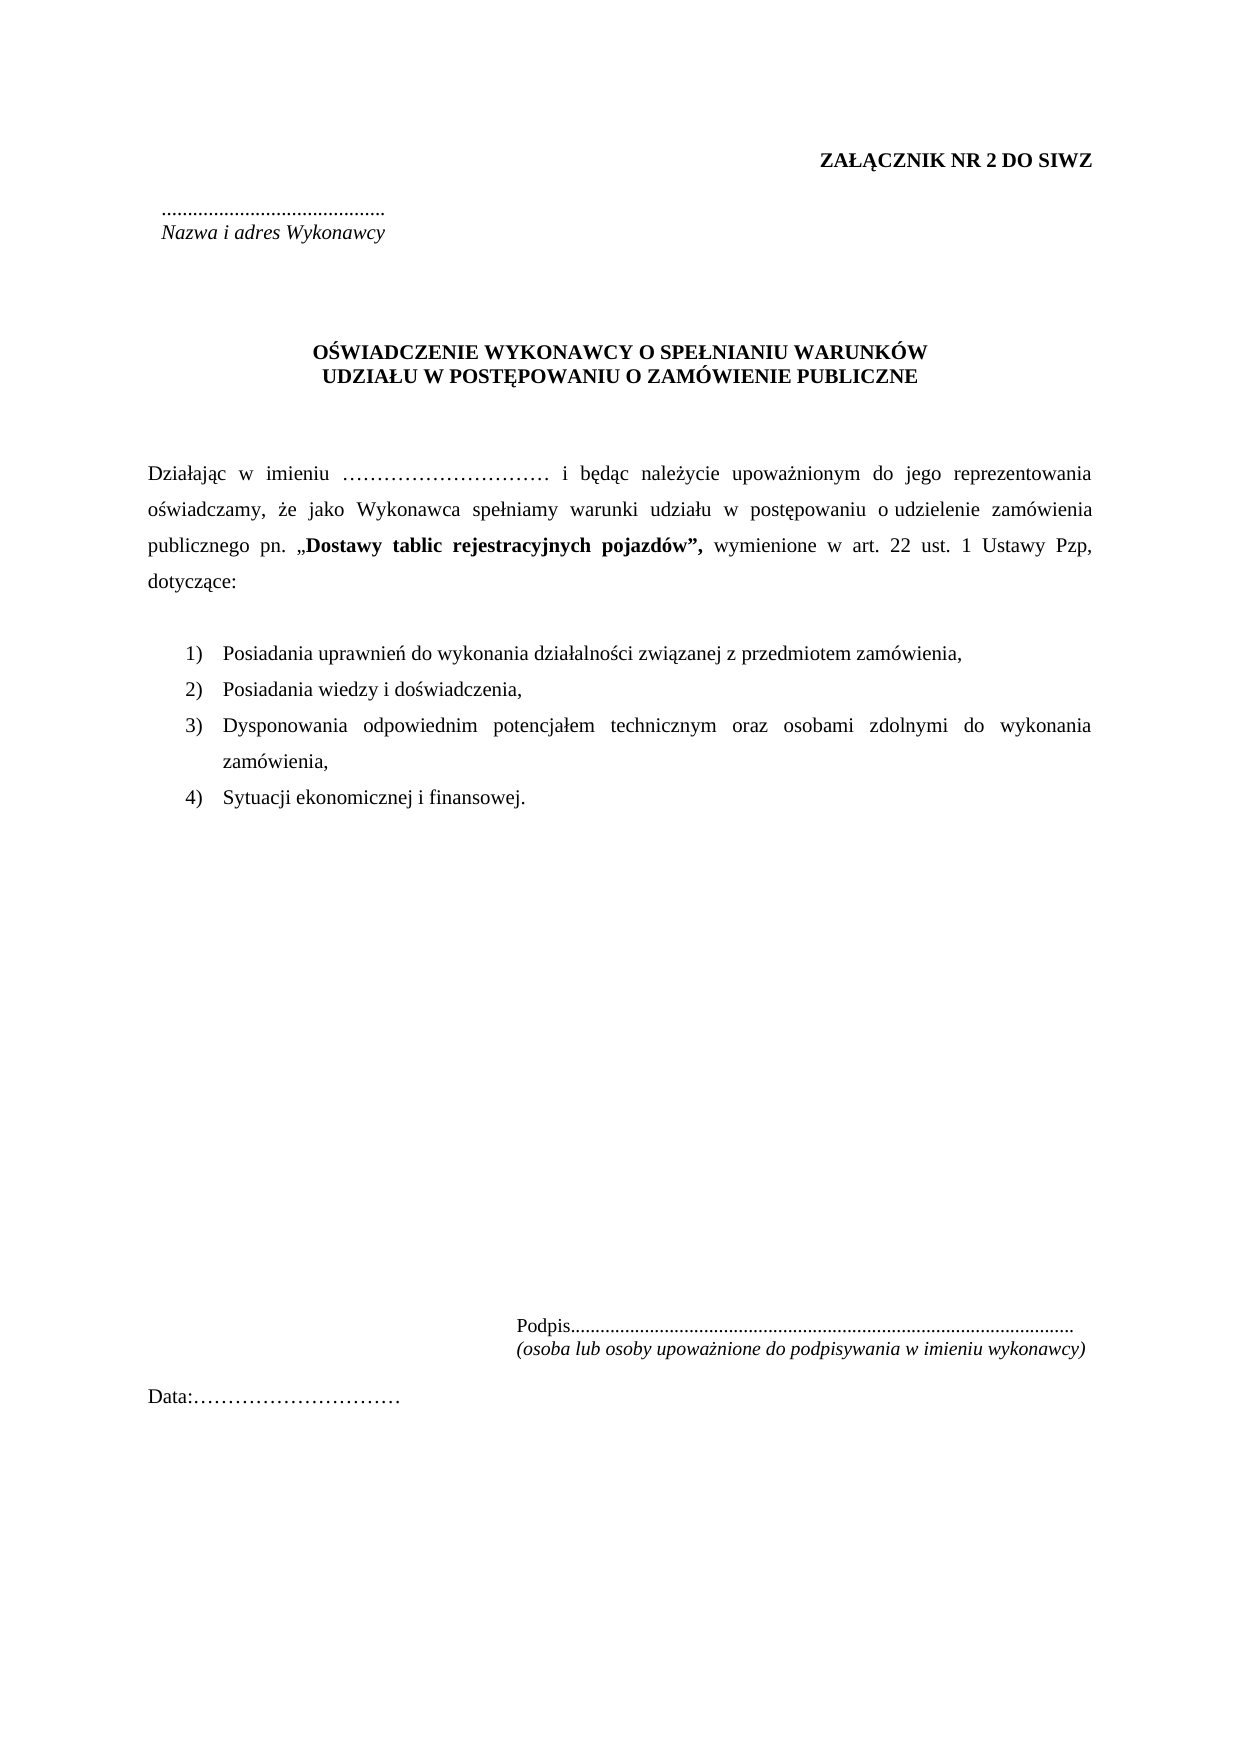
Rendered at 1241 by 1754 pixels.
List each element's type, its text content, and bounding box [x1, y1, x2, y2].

text (osoba lub osoby upoważnione do podpisywania w imieniu wykonawcy) [516, 1337, 1093, 1360]
text Działając w imieniu ………………………… i będąc należycie upoważnionym do jego reprezentowania oświadczamy, że jako Wykonawca spełniamy warunki udziału w postępowaniu o udzielenie zamówienia publicznego pn. „Dostawy tablic rejestracyjnych pojazdów”, wymienione w art. 22 ust. 1 Ustawy Pzp, dotyczące: [148, 460, 1093, 593]
text Nazwa i adres Wykonawcy [148, 220, 399, 244]
text UDZIAŁU W POSTĘPOWANIU O ZAMÓWIENIE PUBLICZNE [148, 364, 1093, 388]
text Podpis...................................................................................................... [443, 1314, 1093, 1337]
text Data:………………………… [148, 1384, 1093, 1408]
list Posiadania wiedzy i doświadczenia, [185, 677, 1093, 701]
list Sytuacji ekonomicznej i finansowej. [185, 785, 1093, 809]
text ZAŁĄCZNIK NR 2 DO SIWZ [148, 148, 1093, 172]
list Dysponowania odpowiednim potencjałem technicznym oraz osobami zdolnymi do wykonania zamówienia, [185, 713, 1093, 773]
text OŚWIADCZENIE WYKONAWCY O SPEŁNIANIU WARUNKÓW [148, 340, 1093, 364]
text ........................................... [148, 196, 399, 220]
list Posiadania uprawnień do wykonania działalności związanej z przedmiotem zamówienia, [185, 641, 1093, 665]
